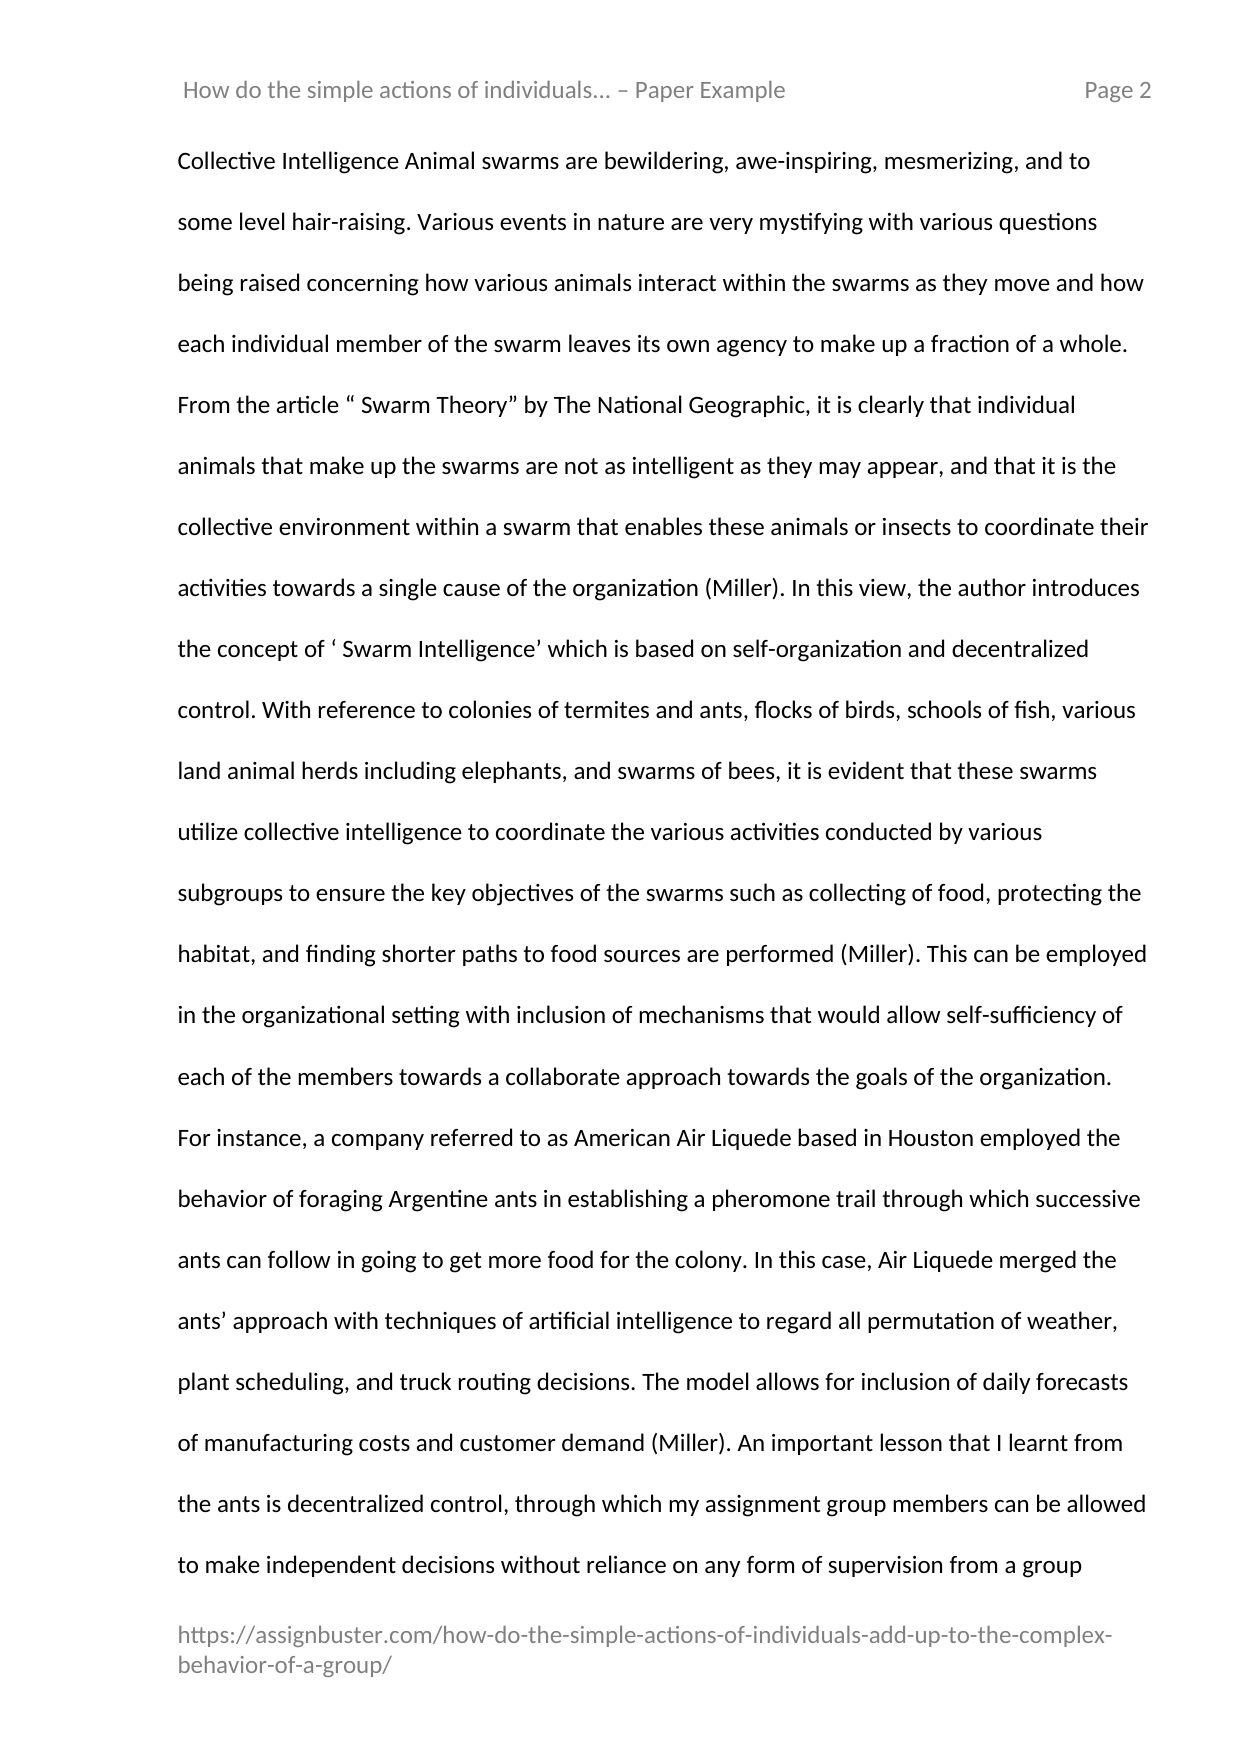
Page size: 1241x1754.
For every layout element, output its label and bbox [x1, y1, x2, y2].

text [177, 145, 1152, 1579]
